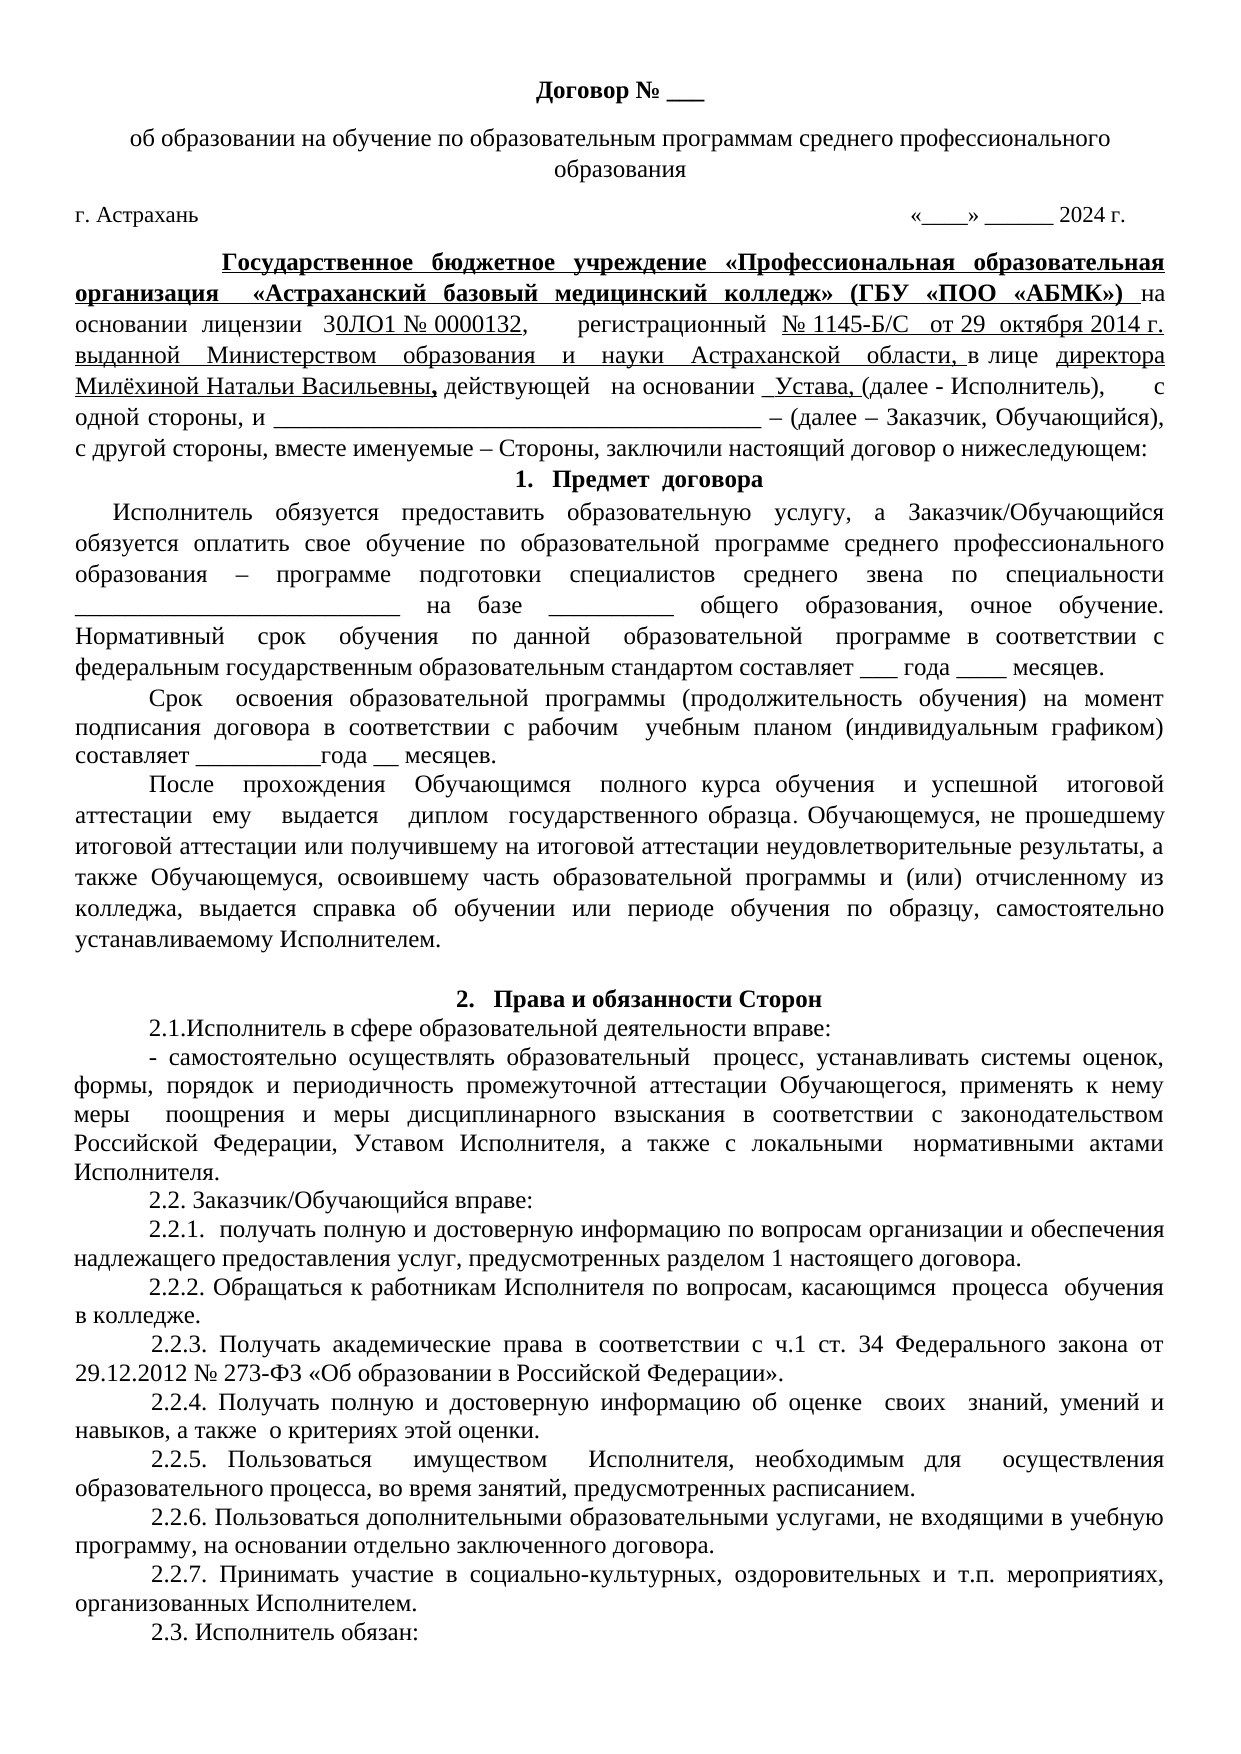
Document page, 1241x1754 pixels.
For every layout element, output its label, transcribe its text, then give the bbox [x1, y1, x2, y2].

text 2.2.3. Получать академические права в соответствии с ч.1 ст. 34 Федерального закона от 29.12.2012 № 273-ФЗ «Об образовании в Российской Федерации». [75, 1329, 1165, 1387]
list Предмет договора [112, 464, 1165, 493]
text г. Астрахань «____» ______ 2024 г. [75, 201, 1165, 228]
text 2.3. Исполнитель обязан: [75, 1617, 1165, 1646]
text 2.2.6. Пользоваться дополнительными образовательными услугами, не входящими в учебную программу, на основании отдельно заключенного договора. [75, 1502, 1165, 1559]
text После прохождения Обучающимся полного курса обучения и успешной итоговой аттестации ему выдается диплом государственного образца. Обучающемуся, не прошедшему итоговой аттестации или получившему на итоговой аттестации неудовлетворительные результаты, а также Обучающемуся, освоившему часть образовательной программы и (или) отчисленному из колледжа, выдается справка об обучении или периоде обучения по образцу, самостоятельно устанавливаемому Исполнителем. [75, 769, 1165, 953]
text Договор № ___ [75, 75, 1165, 104]
text 2.1.Исполнитель в сфере образовательной деятельности вправе: [112, 1013, 1165, 1042]
text 2.2.7. Принимать участие в социально-культурных, оздоровительных и т.п. мероприятиях, организованных Исполнителем. [75, 1559, 1165, 1617]
text Срок освоения образовательной программы (продолжительность обучения) на момент подписания договора в соответствии с рабочим учебным планом (индивидуальным графиком) составляет __________года __ месяцев. [75, 683, 1165, 769]
text 2.2.2. Обращаться к работникам Исполнителя по вопросам, касающимся процесса обучения в колледже. [75, 1272, 1165, 1329]
text Исполнитель обязуется предоставить образовательную услугу, а Заказчик/Обучающийся обязуется оплатить свое обучение по образовательной программе среднего профессионального образования – программе подготовки специалистов среднего звена по специальности __________________________ на базе __________ общего образования, очное обучение. Нормативный срок обучения по данной образовательной программе в соответствии с федеральным государственным образовательным стандартом составляет ___ года ____ месяцев. [75, 497, 1165, 681]
text 2.2.1. получать полную и достоверную информацию по вопросам организации и обеспечения надлежащего предоставления услуг, предусмотренных разделом 1 настоящего договора. [73, 1214, 1165, 1272]
text 2.2.4. Получать полную и достоверную информацию об оценке своих знаний, умений и навыков, а также о критериях этой оценки. [75, 1387, 1165, 1444]
text об образовании на обучение по образовательным программам среднего профессионального образования [75, 123, 1165, 182]
text Государственное бюджетное учреждение «Профессиональная образовательная организация «Астраханский базовый медицинский колледж» (ГБУ «ПОО «АБМК») на основании лицензии 30ЛО1 № 0000132, регистрационный № 1145-Б/С от 29 октября 2014 г. выданной Министерством образования и науки Астраханской области, в лице директора Милёхиной Натальи Васильевны, действующей на основании _Устава, (далее - Исполнитель), с одной стороны, и _______________________________________ – (далее – Заказчик, Обучающийся), с другой стороны, вместе именуемые – Стороны, заключили настоящий договор о нижеследующем: [75, 247, 1165, 462]
list Права и обязанности Сторон [112, 984, 1165, 1013]
text - самостоятельно осуществлять образовательный процесс, устанавливать системы оценок, формы, порядок и периодичность промежуточной аттестации Обучающегося, применять к нему меры поощрения и меры дисциплинарного взыскания в соответствии с законодательством Российской Федерации, Уставом Исполнителя, а также с локальными нормативными актами Исполнителя. [73, 1042, 1165, 1186]
text 2.2. Заказчик/Обучающийся вправе: [73, 1186, 1165, 1214]
text 2.2.5. Пользоваться имуществом Исполнителя, необходимым для осуществления образовательного процесса, во время занятий, предусмотренных расписанием. [75, 1444, 1165, 1502]
